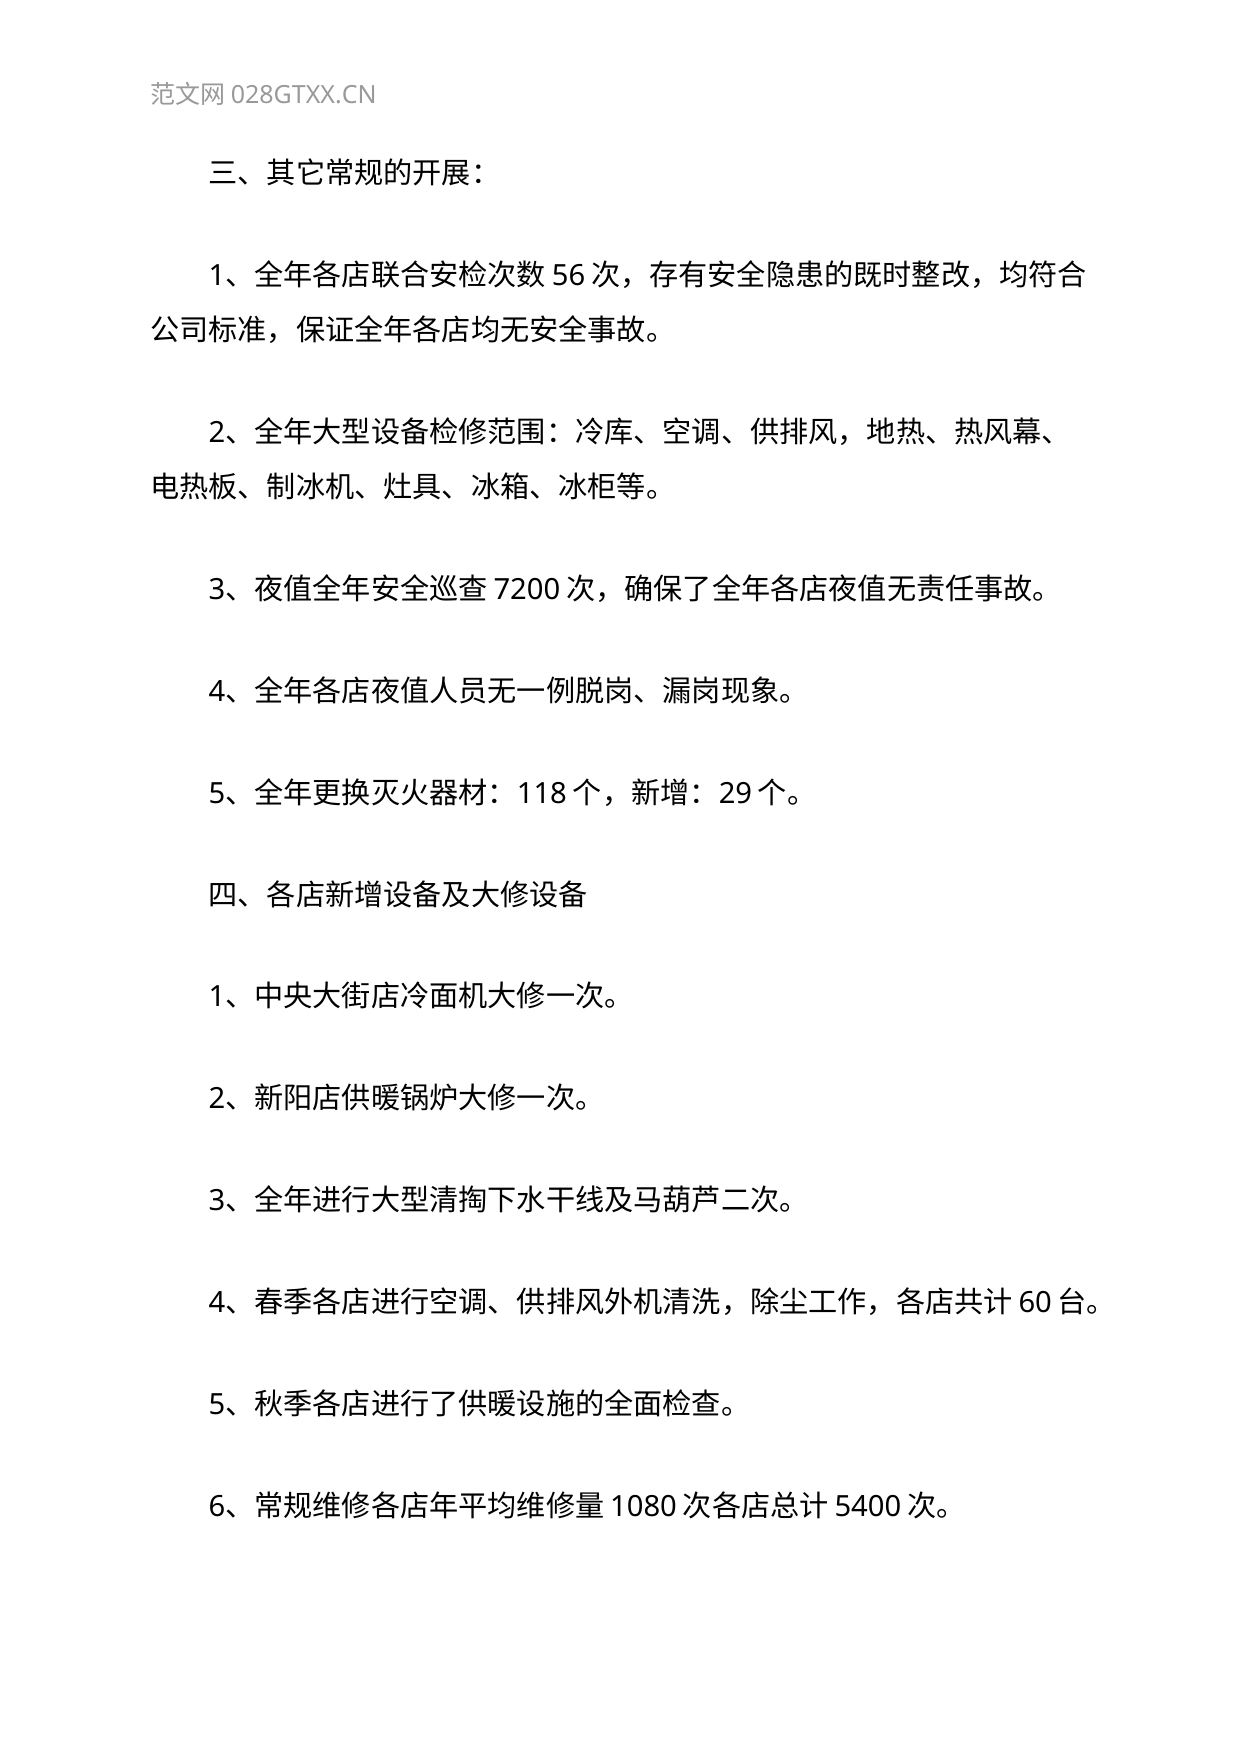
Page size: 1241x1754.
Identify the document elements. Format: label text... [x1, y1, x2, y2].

text 四、各店新增设备及大修设备 [150, 871, 1090, 913]
text 1、中央大街店冷面机大修一次。 [150, 973, 1090, 1015]
text 4、全年各店夜值人员无一例脱岗、漏岗现象。 [150, 667, 1090, 710]
text 3、夜值全年安全巡查7200次，确保了全年各店夜值无责任事故。 [150, 565, 1090, 608]
text 5、全年更换灭火器材：118个，新增：29个。 [150, 769, 1090, 812]
text 6、常规维修各店年平均维修量1080次各店总计5400次。 [150, 1483, 1090, 1525]
text 2、全年大型设备检修范围：冷库、空调、供排风，地热、热风幕、电热板、制冰机、灶具、冰箱、冰柜等。 [150, 408, 1090, 506]
text 三、其它常规的开展： [150, 150, 1090, 192]
text 1、全年各店联合安检次数56次，存有安全隐患的既时整改，均符合公司标准，保证全年各店均无安全事故。 [150, 252, 1090, 349]
text 2、新阳店供暖锅炉大修一次。 [150, 1075, 1090, 1117]
text 5、秋季各店进行了供暖设施的全面检查。 [150, 1381, 1090, 1423]
text 3、全年进行大型清掏下水干线及马葫芦二次。 [150, 1177, 1090, 1219]
text 4、春季各店进行空调、供排风外机清洗，除尘工作，各店共计60台。 [150, 1279, 1090, 1321]
